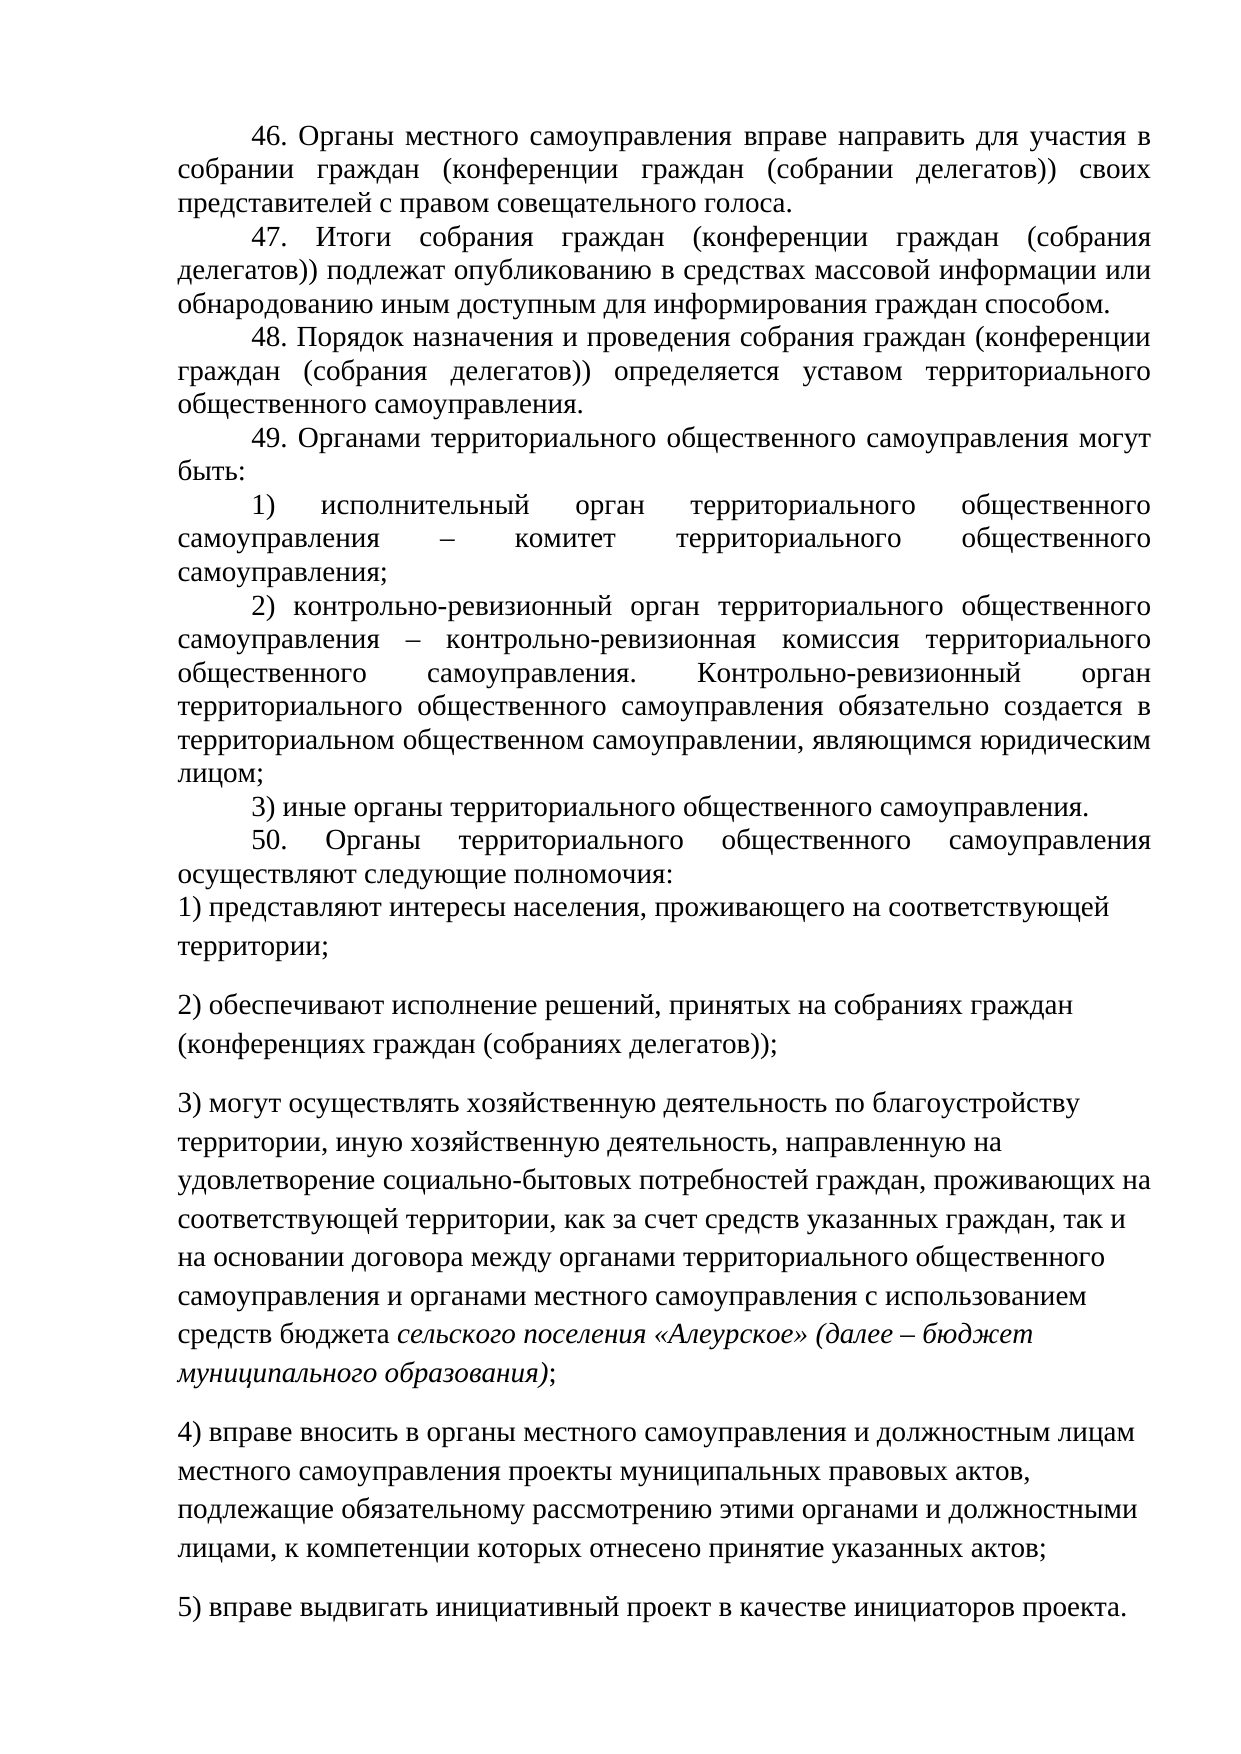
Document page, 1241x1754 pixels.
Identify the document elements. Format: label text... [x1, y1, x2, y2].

text 2) контрольно-ревизионный орган территориального общественного самоуправления – контрольно-ревизионная комиссия территориального общественного самоуправления. Контрольно-ревизионный орган территориального общественного самоуправления обязательно создается в территориальном общественном самоуправлении, являющимся юридическим лицом; [177, 588, 1152, 789]
text 47. Итоги собрания граждан (конференции граждан (собрания делегатов)) подлежат опубликованию в средствах массовой информации или обнародованию иным доступным для информирования граждан способом. [177, 219, 1152, 319]
text 3) иные органы территориального общественного самоуправления. [177, 789, 1152, 822]
text 4) вправе вносить в органы местного самоуправления и должностным лицам местного самоуправления проекты муниципальных правовых актов, подлежащие обязательному рассмотрению этими органами и должностными лицами, к компетенции которых отнесено принятие указанных актов; [177, 1414, 1152, 1564]
text 3) могут осуществлять хозяйственную деятельность по благоустройству территории, иную хозяйственную деятельность, направленную на удовлетворение социально-бытовых потребностей граждан, проживающих на соответствующей территории, как за счет средств указанных граждан, так и на основании договора между органами территориального общественного самоуправления и органами местного самоуправления с использованием средств бюджета сельского поселения «Алеурское» (далее – бюджет муниципального образования); [177, 1085, 1152, 1389]
text 48. Порядок назначения и проведения собрания граждан (конференции граждан (собрания делегатов)) определяется уставом территориального общественного самоуправления. [177, 319, 1152, 420]
text 1) исполнительный орган территориального общественного самоуправления – комитет территориального общественного самоуправления; [177, 487, 1152, 588]
text 5) вправе выдвигать инициативный проект в качестве инициаторов проекта. [177, 1589, 1152, 1623]
text 2) обеспечивают исполнение решений, принятых на собраниях граждан (конференциях граждан (собраниях делегатов)); [177, 987, 1152, 1059]
text 1) представляют интересы населения, проживающего на соответствующей территории; [177, 889, 1152, 962]
text 46. Органы местного самоуправления вправе направить для участия в собрании граждан (конференции граждан (собрании делегатов)) своих представителей с правом совещательного голоса. [177, 118, 1152, 219]
text 49. Органами территориального общественного самоуправления могут быть: [177, 420, 1152, 487]
text 50. Органы территориального общественного самоуправления осуществляют следующие полномочия: [177, 822, 1152, 889]
